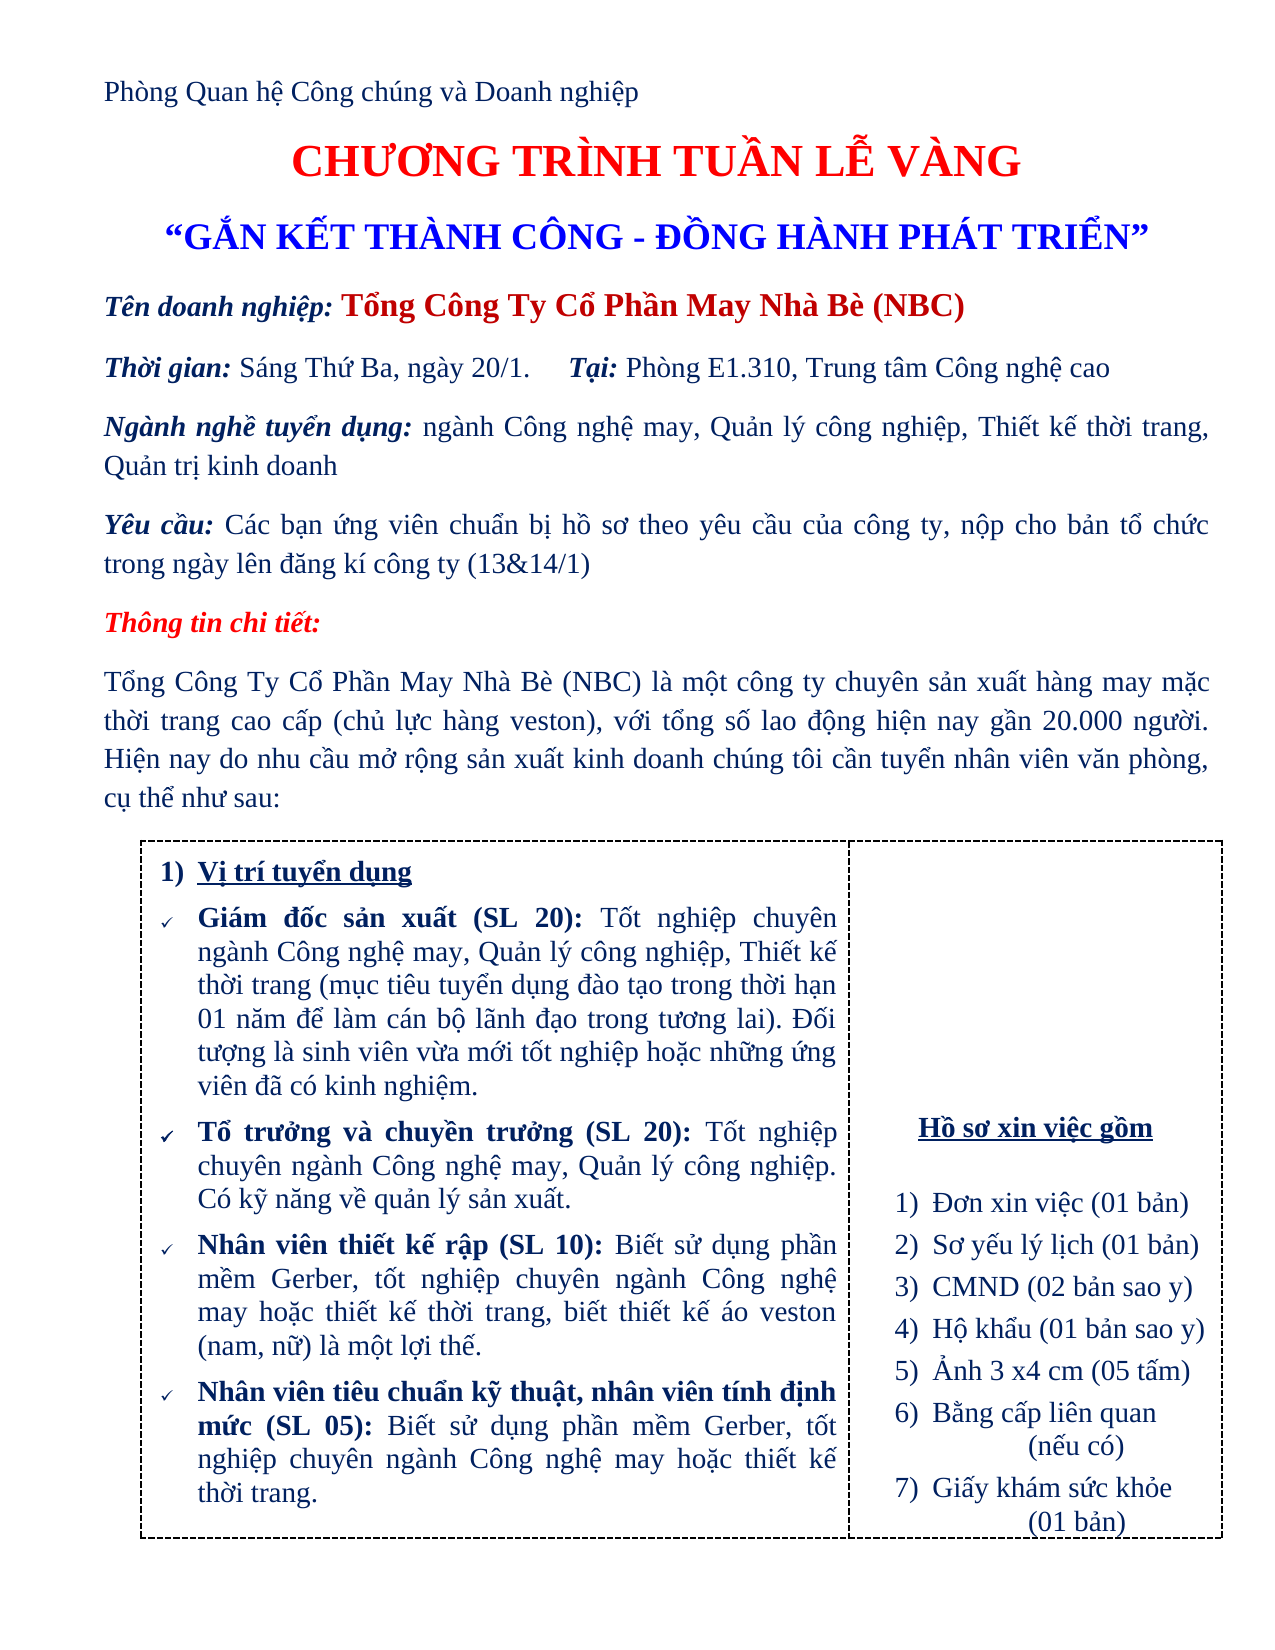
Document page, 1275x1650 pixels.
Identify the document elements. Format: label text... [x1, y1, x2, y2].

text Yêu cầu: Các bạn ứng viên chuẩn bị hồ sơ theo yêu cầu của công ty, nộp cho bản tổ chức trong ngày lên đăng kí công ty (13&14/1) [103, 507, 1211, 579]
text Tổng Công Ty Cổ Phần May Nhà Bè (NBC) là một công ty chuyên sản xuất hàng may mặc thời trang cao cấp (chủ lực hàng veston), với tổng số lao động hiện nay gần 20.000 người. Hiện nay do nhu cầu mở rộng sản xuất kinh doanh chúng tôi cần tuyển nhân viên văn phòng, cụ thể như sau: [103, 664, 1211, 814]
text CHƯƠNG TRÌNH TUẦN LỄ VÀNG [103, 133, 1211, 186]
text Thông tin chi tiết: [103, 605, 1211, 639]
text “GẮN KẾT THÀNH CÔNG - ĐỒNG HÀNH PHÁT TRIỂN” [103, 214, 1211, 258]
text Tên doanh nghiệp: Tổng Công Ty Cổ Phần May Nhà Bè (NBC) [103, 285, 1211, 323]
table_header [141, 840, 849, 1537]
text Ngành nghề tuyển dụng: ngành Công nghệ may, Quản lý công nghiệp, Thiết kế thời trang, Quản trị kinh doanh [103, 409, 1211, 481]
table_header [849, 840, 1222, 1537]
text Thời gian: Sáng Thứ Ba, ngày 20/1. Tại: Phòng E1.310, Trung tâm Công nghệ cao [103, 350, 1211, 383]
text Phòng Quan hệ Công chúng và Doanh nghiệp [103, 74, 1211, 107]
